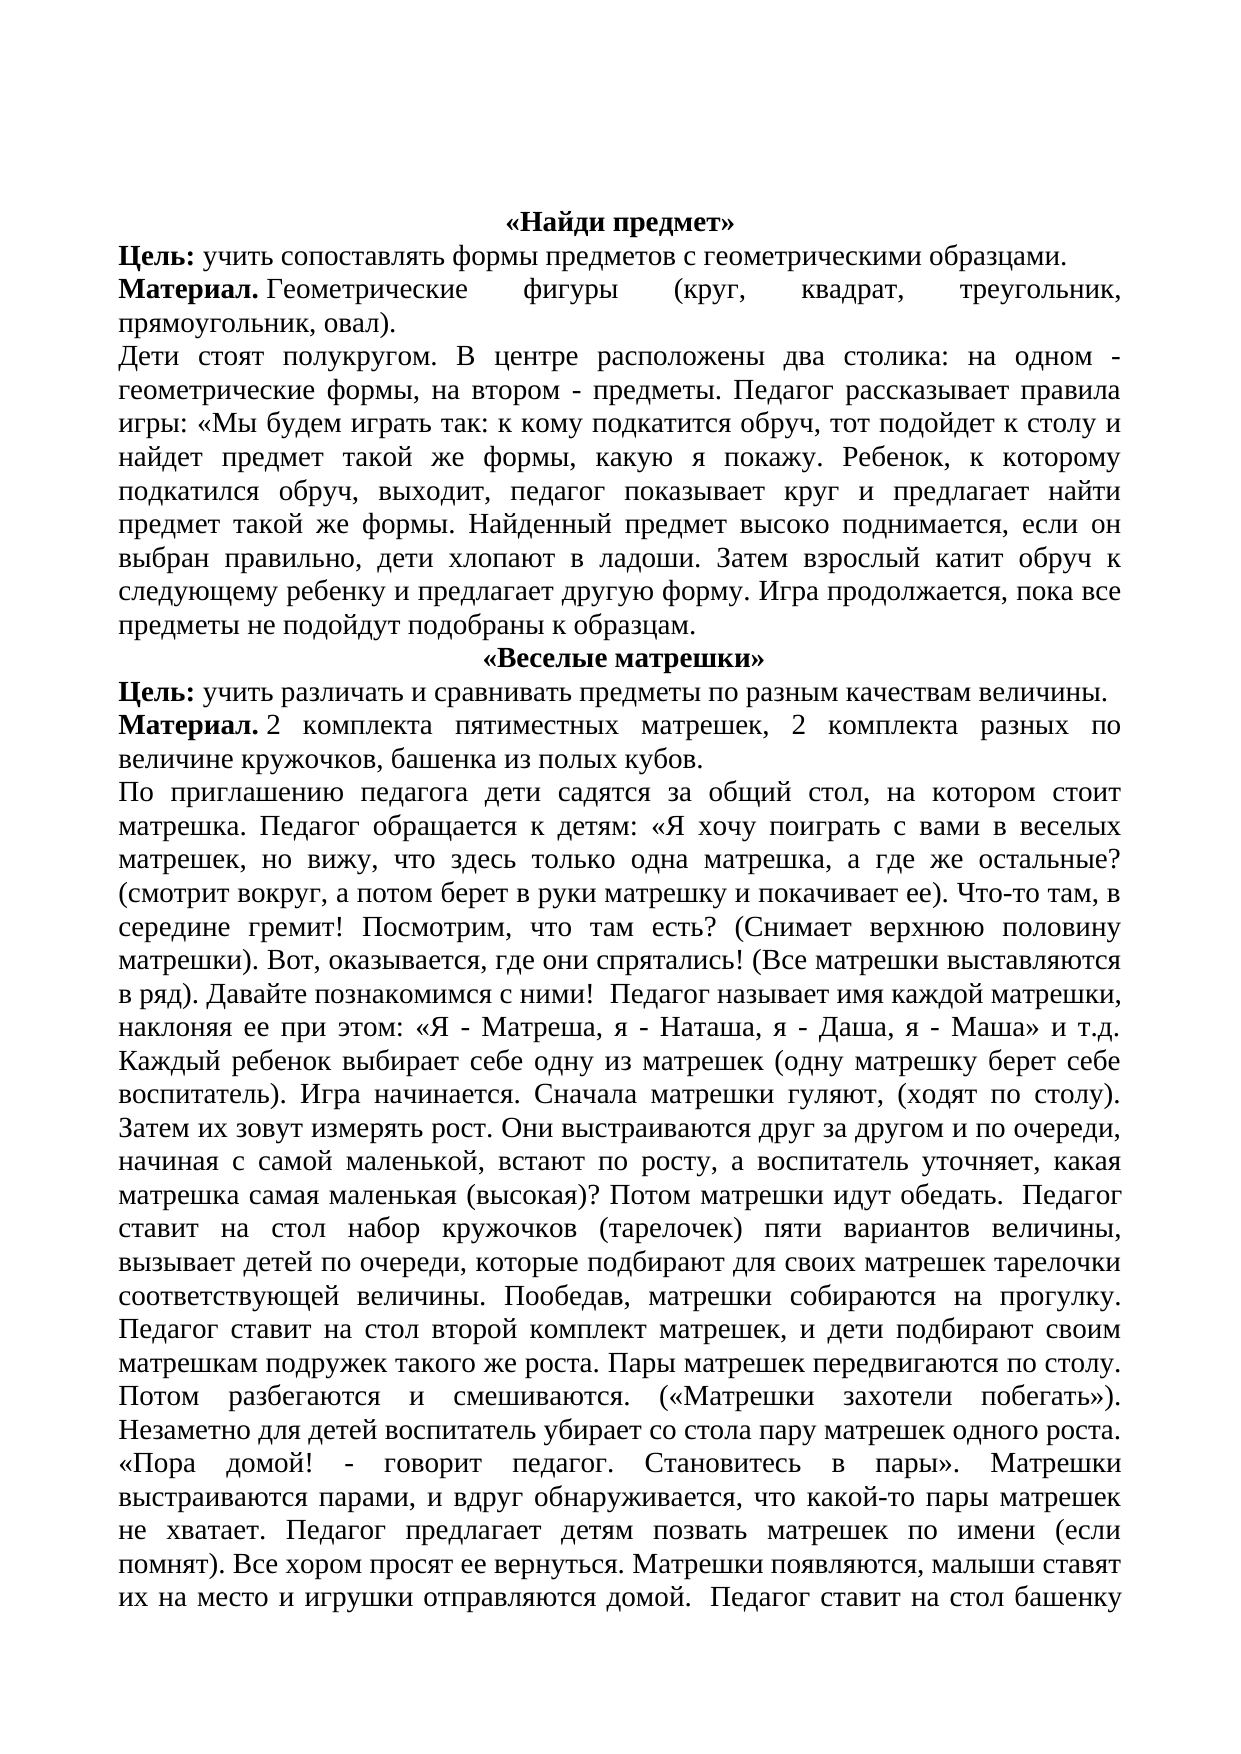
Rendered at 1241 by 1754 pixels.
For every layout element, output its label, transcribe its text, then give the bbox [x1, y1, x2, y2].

text Дети стоят полукругом. В центре расположены два столика: на одном - геометрические формы, на втором - предметы. Педагог рассказывает правила игры: «Мы будем играть так: к кому подкатится обруч, тот подойдет к столу и найдет предмет такой же формы, какую я покажу. Ребенок, к которому подкатился обруч, выходит, педагог показывает круг и предлагает найти предмет такой же формы. Найденный предмет высоко поднимается, если он выбран правильно, дети хлопают в ладоши. Затем взрослый катит обруч к следующему ребенку и предлагает другую форму. Игра продолжается, пока все предметы не подойдут подобраны к образцам. [118, 338, 1122, 640]
text Материал. Геометрические фигуры (круг, квадрат, треугольник, прямоугольник, овал). [118, 271, 1122, 338]
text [118, 774, 1122, 1613]
text Материал. 2 комплекта пятиместных матрешек, 2 комплекта разных по величине кружочков, башенка из полых кубов. [118, 707, 1122, 774]
text «Найди предмет» [118, 204, 1122, 238]
text Цель: учить сопоставлять формы предметов с геометрическими образцами. [118, 238, 1122, 271]
text Цель: учить различать и сравнивать предметы по разным качествам величины. [118, 674, 1122, 707]
text «Веселые матрешки» [118, 640, 1122, 674]
